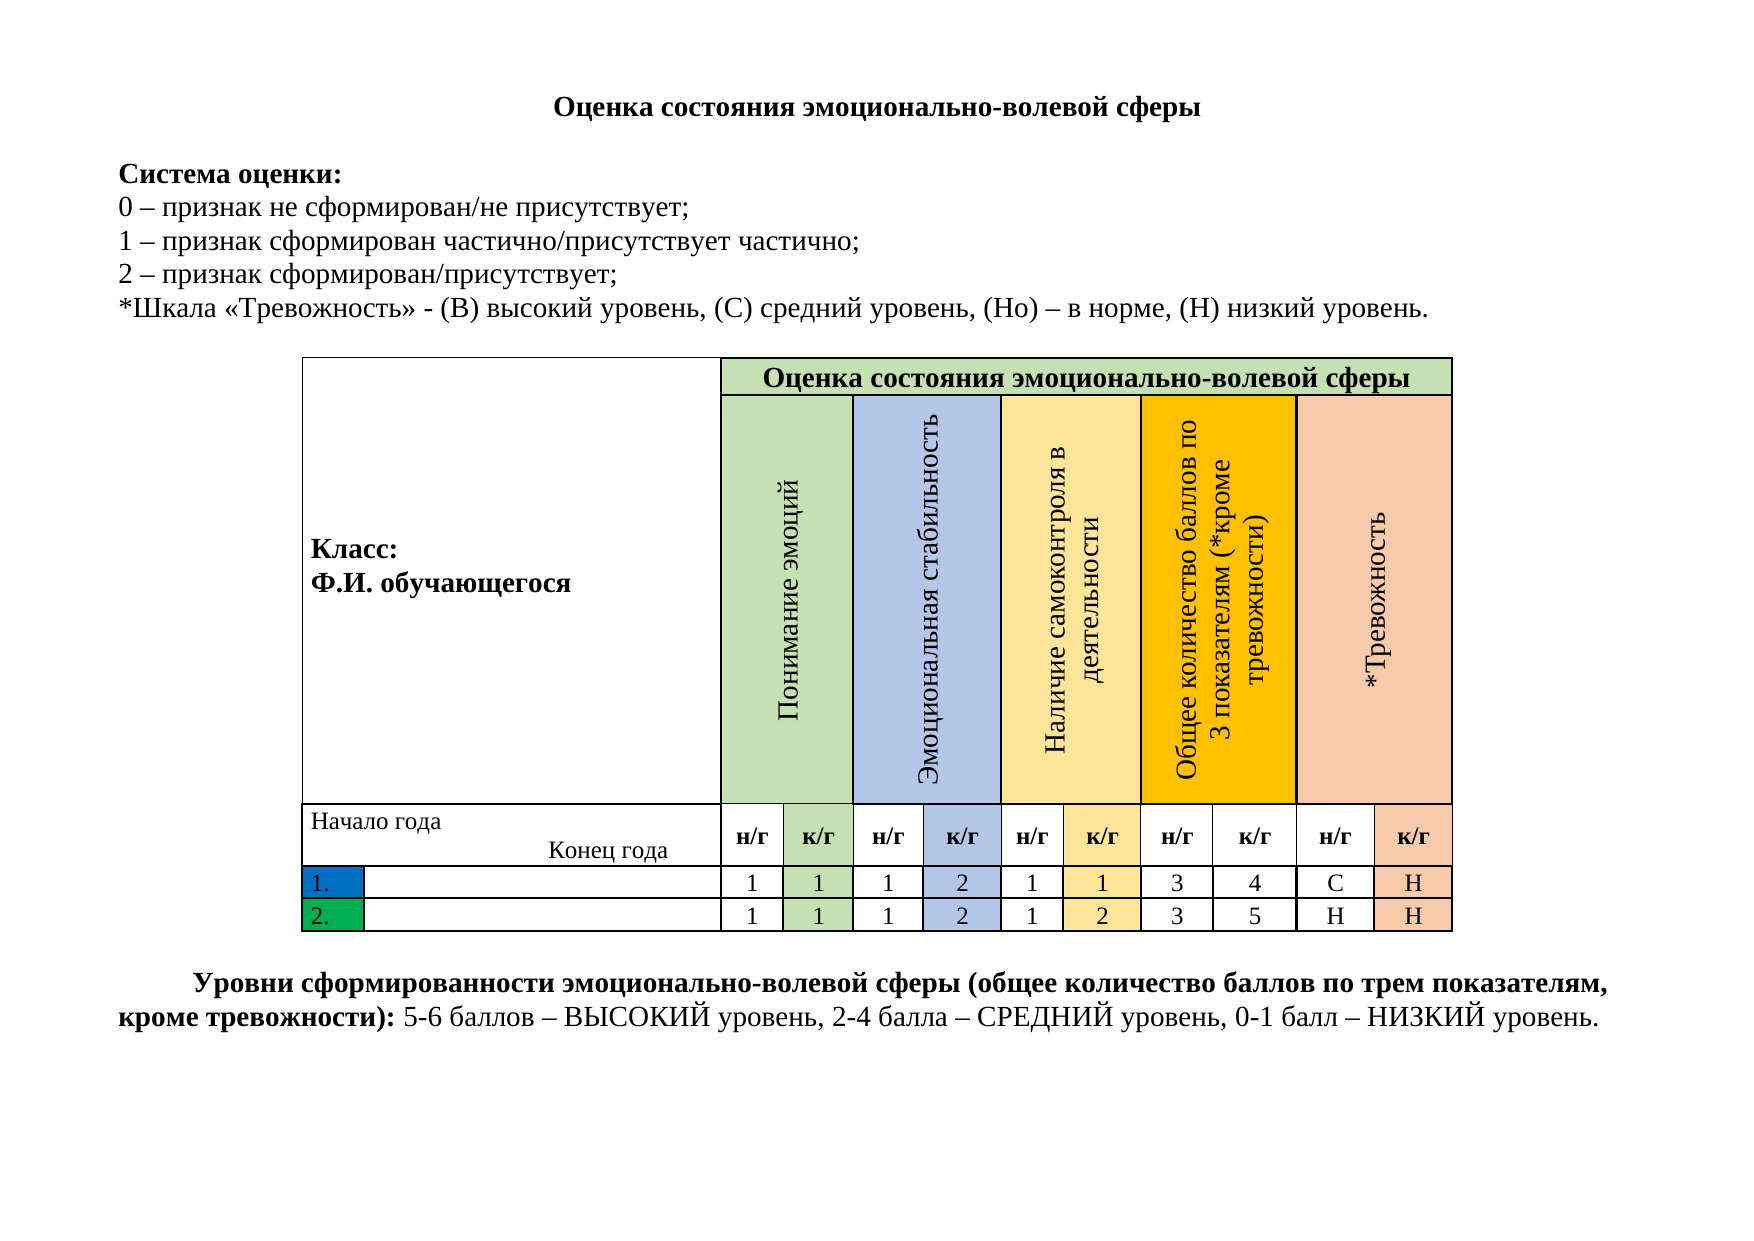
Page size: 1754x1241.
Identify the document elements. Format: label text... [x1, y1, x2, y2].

table_cell 2 [924, 867, 1000, 897]
table_cell 1 [722, 899, 782, 930]
table_cell 5 [1214, 899, 1295, 930]
table_cell 3 [1142, 867, 1212, 897]
table_cell 4 [1214, 867, 1295, 897]
table_cell к/г [1213, 805, 1296, 865]
table_cell 1 [854, 899, 922, 930]
table_cell 1 [722, 867, 782, 897]
table_cell Н [1375, 867, 1451, 897]
table_cell 2. [303, 899, 363, 930]
text 0 – признак не сформирован/не присутствует; [118, 189, 1636, 223]
text 2 – признак сформирован/присутствует; [118, 256, 1636, 290]
table_cell 3 [1142, 899, 1212, 930]
list Оценка состояния эмоционально-волевой сферы [118, 89, 1636, 122]
table_cell н/г [1141, 805, 1212, 865]
table_cell Общее количество баллов по 3 показателям (*кроме тревожности) [1142, 396, 1295, 803]
table_cell Наличие самоконтроля в деятельности [1002, 396, 1140, 803]
table_cell Начало года Конец года [303, 805, 720, 865]
table_cell н/г [1297, 805, 1374, 865]
table_cell 1 [1002, 899, 1062, 930]
table_cell 1 [1002, 867, 1062, 897]
table_cell Н [1298, 899, 1373, 930]
table_cell *Тревожность [1298, 396, 1451, 803]
text Система оценки: [118, 156, 1636, 189]
table_cell [365, 867, 720, 897]
table_cell 2 [924, 899, 1000, 930]
table_cell н/г [722, 804, 783, 865]
table_cell [365, 899, 720, 930]
table_cell к/г [1064, 805, 1140, 865]
table_cell Понимание эмоций [722, 396, 852, 803]
table_header Класс: Ф.И. обучающегося [303, 358, 720, 803]
table_cell н/г [854, 805, 923, 865]
table_cell Н [1375, 899, 1451, 930]
text *Шкала «Тревожность» - (В) высокий уровень, (С) средний уровень, (Но) – в норме, (Н) низкий уровень. [118, 290, 1636, 323]
table_cell к/г [784, 804, 853, 865]
table_cell 1. [303, 867, 363, 897]
text 1 – признак сформирован частично/присутствует частично; [118, 223, 1636, 256]
text Уровни сформированности эмоционально-волевой сферы (общее количество баллов по трем показателям, кроме тревожности): 5-6 баллов – ВЫСОКИЙ уровень, 2-4 балла – СРЕДНИЙ уровень, 0-1 балл – НИЗКИЙ уровень. [118, 965, 1636, 1032]
table_cell 2 [1064, 899, 1140, 930]
table_cell 1 [1064, 867, 1140, 897]
table_cell 1 [854, 867, 922, 897]
table_cell к/г [1375, 805, 1452, 865]
table_cell С [1298, 867, 1373, 897]
table_header Оценка состояния эмоционально-волевой сферы [722, 359, 1451, 394]
table_cell Эмоциональная стабильность [854, 396, 1000, 803]
table_cell н/г [1002, 805, 1063, 865]
table_cell 1 [784, 899, 852, 930]
table_cell к/г [924, 805, 1001, 865]
table_cell 1 [784, 867, 852, 897]
